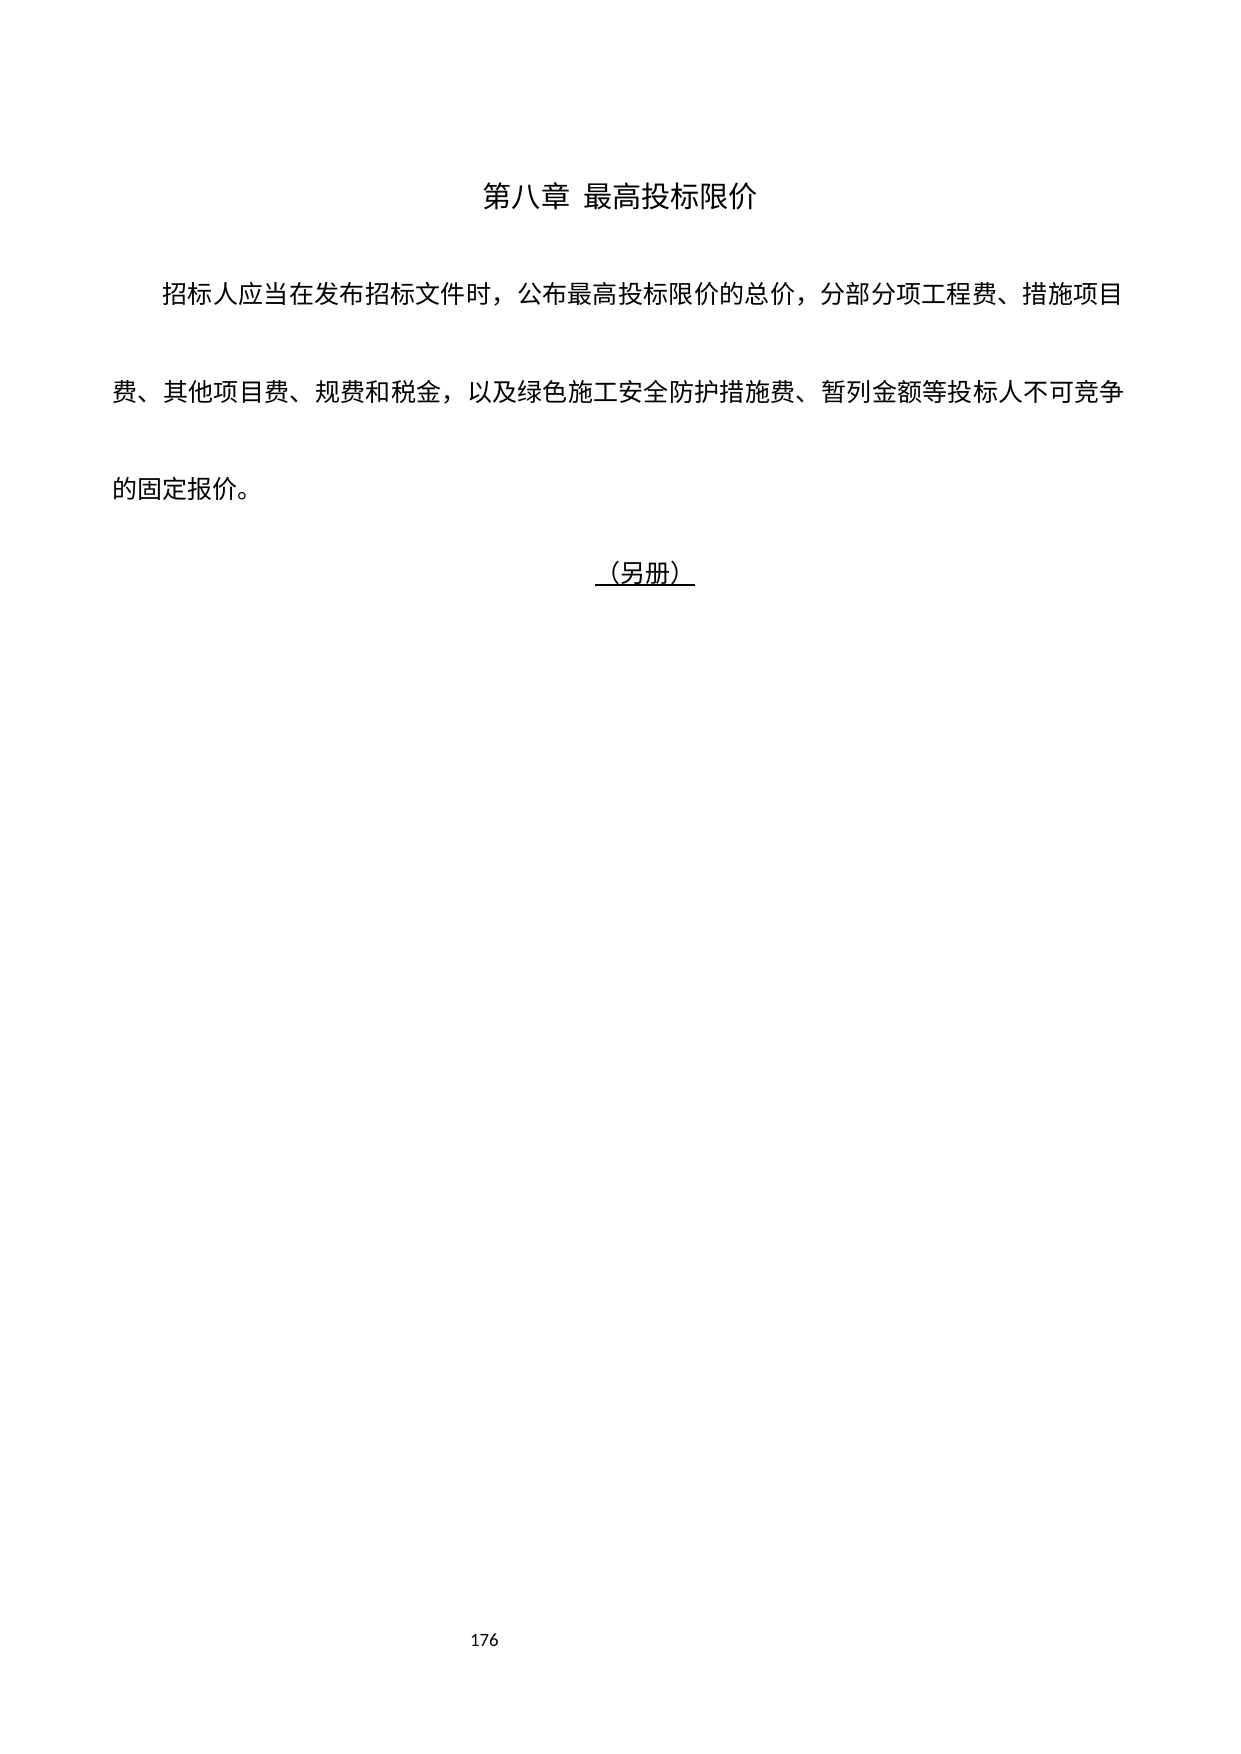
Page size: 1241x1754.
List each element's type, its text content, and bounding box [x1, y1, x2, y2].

text 招标人应当在发布招标文件时，公布最高投标限价的总价，分部分项工程费、措施项目费、其他项目费、规费和税金，以及绿色施工安全防护措施费、暂列金额等投标人不可竞争的固定报价。 [112, 261, 1128, 521]
text （另册） [112, 539, 1128, 604]
subtitle 第八章 最高投标限价 [112, 162, 1128, 227]
